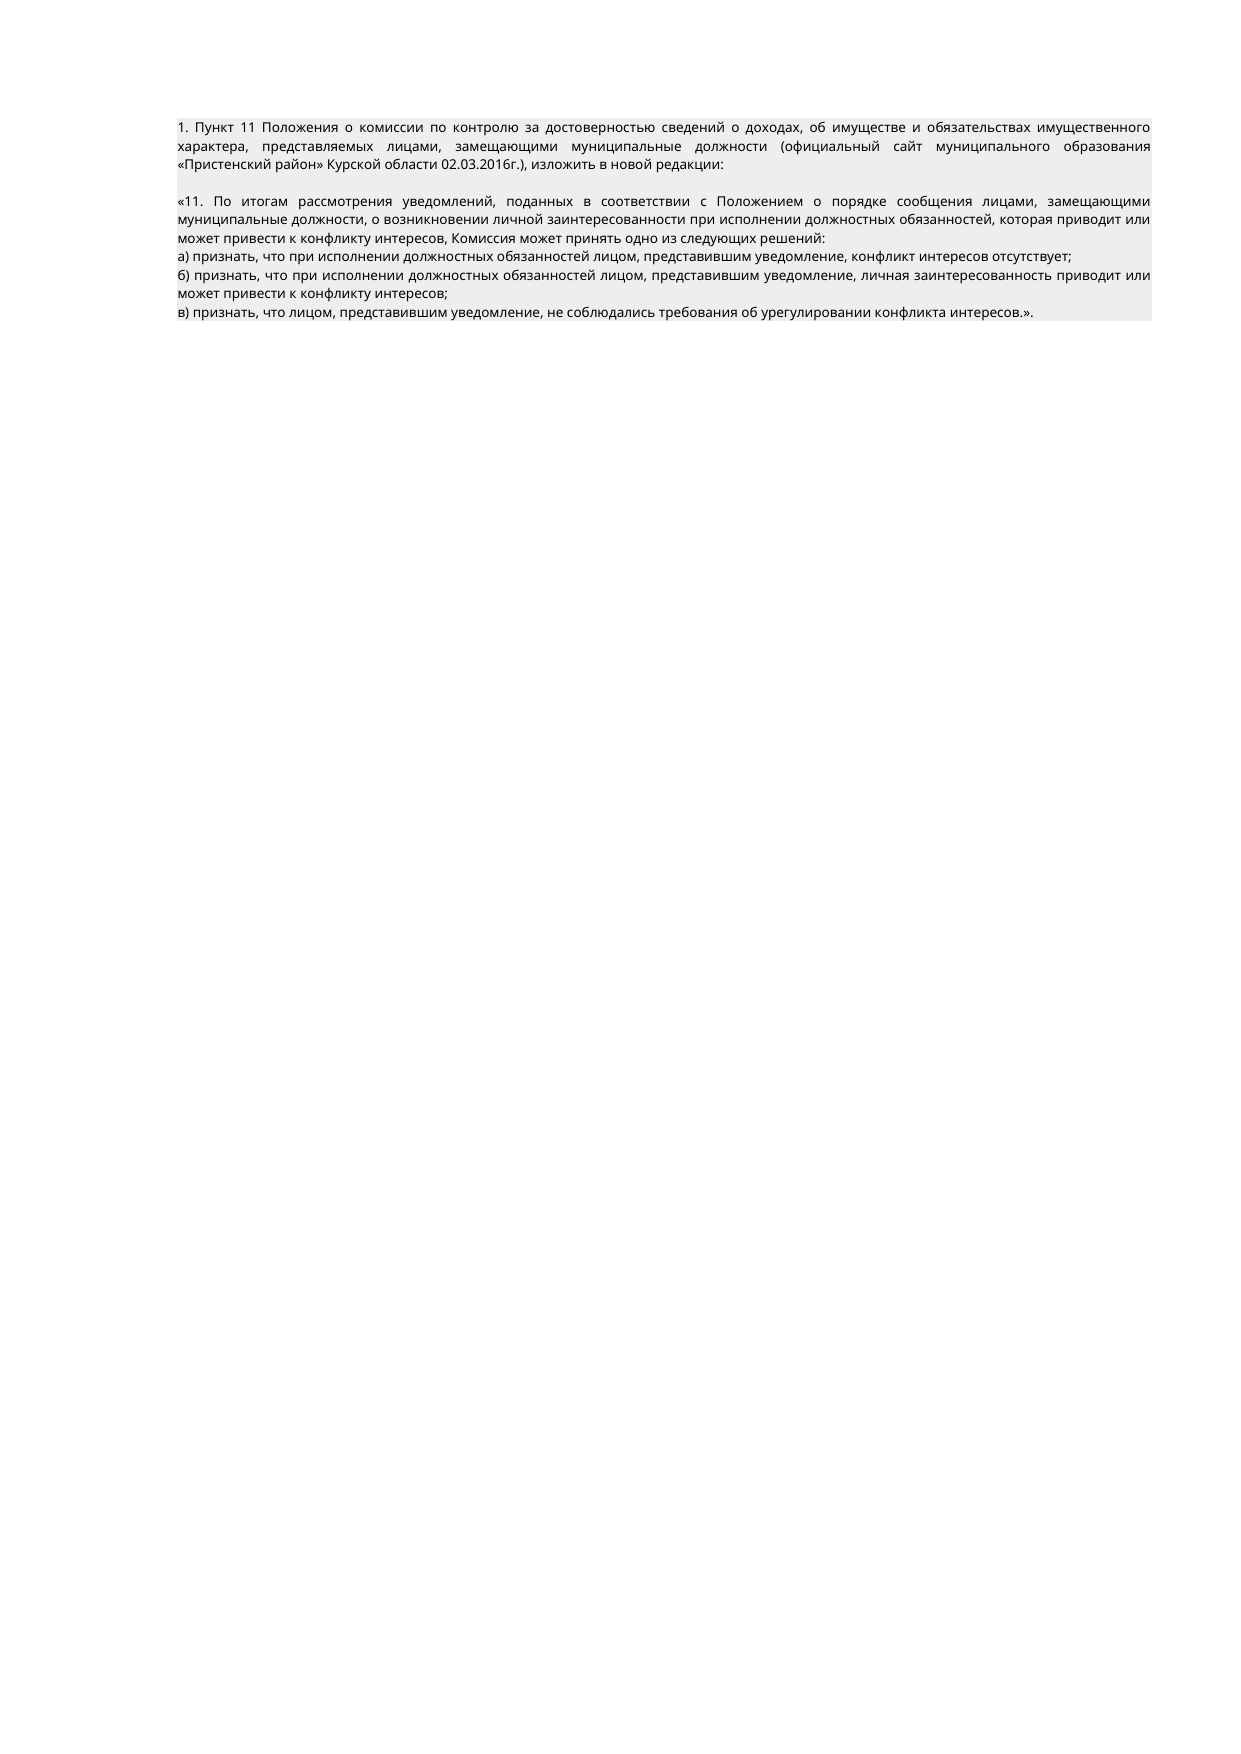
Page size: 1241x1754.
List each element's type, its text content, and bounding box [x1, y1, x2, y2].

text в) признать, что лицом, представившим уведомление, не соблюдались требования об урегулировании конфликта интересов.». [177, 302, 1152, 321]
text 1. Пункт 11 Положения о комиссии по контролю за достоверностью сведений о доходах, об имуществе и обязательствах имущественного характера, представляемых лицами, замещающими муниципальные должности (официальный сайт муниципального образования «Пристенский район» Курской области 02.03.2016г.), изложить в новой редакции: [177, 118, 1152, 173]
text б) признать, что при исполнении должностных обязанностей лицом, представившим уведомление, личная заинтересованность приводит или может привести к конфликту интересов; [177, 266, 1152, 302]
text «11. По итогам рассмотрения уведомлений, поданных в соответствии с Положением о порядке сообщения лицами, замещающими муниципальные должности, о возникновении личной заинтересованности при исполнении должностных обязанностей, которая приводит или может привести к конфликту интересов, Комиссия может принять одно из следующих решений: [177, 192, 1152, 247]
text а) признать, что при исполнении должностных обязанностей лицом, представившим уведомление, конфликт интересов отсутствует; [177, 247, 1152, 266]
